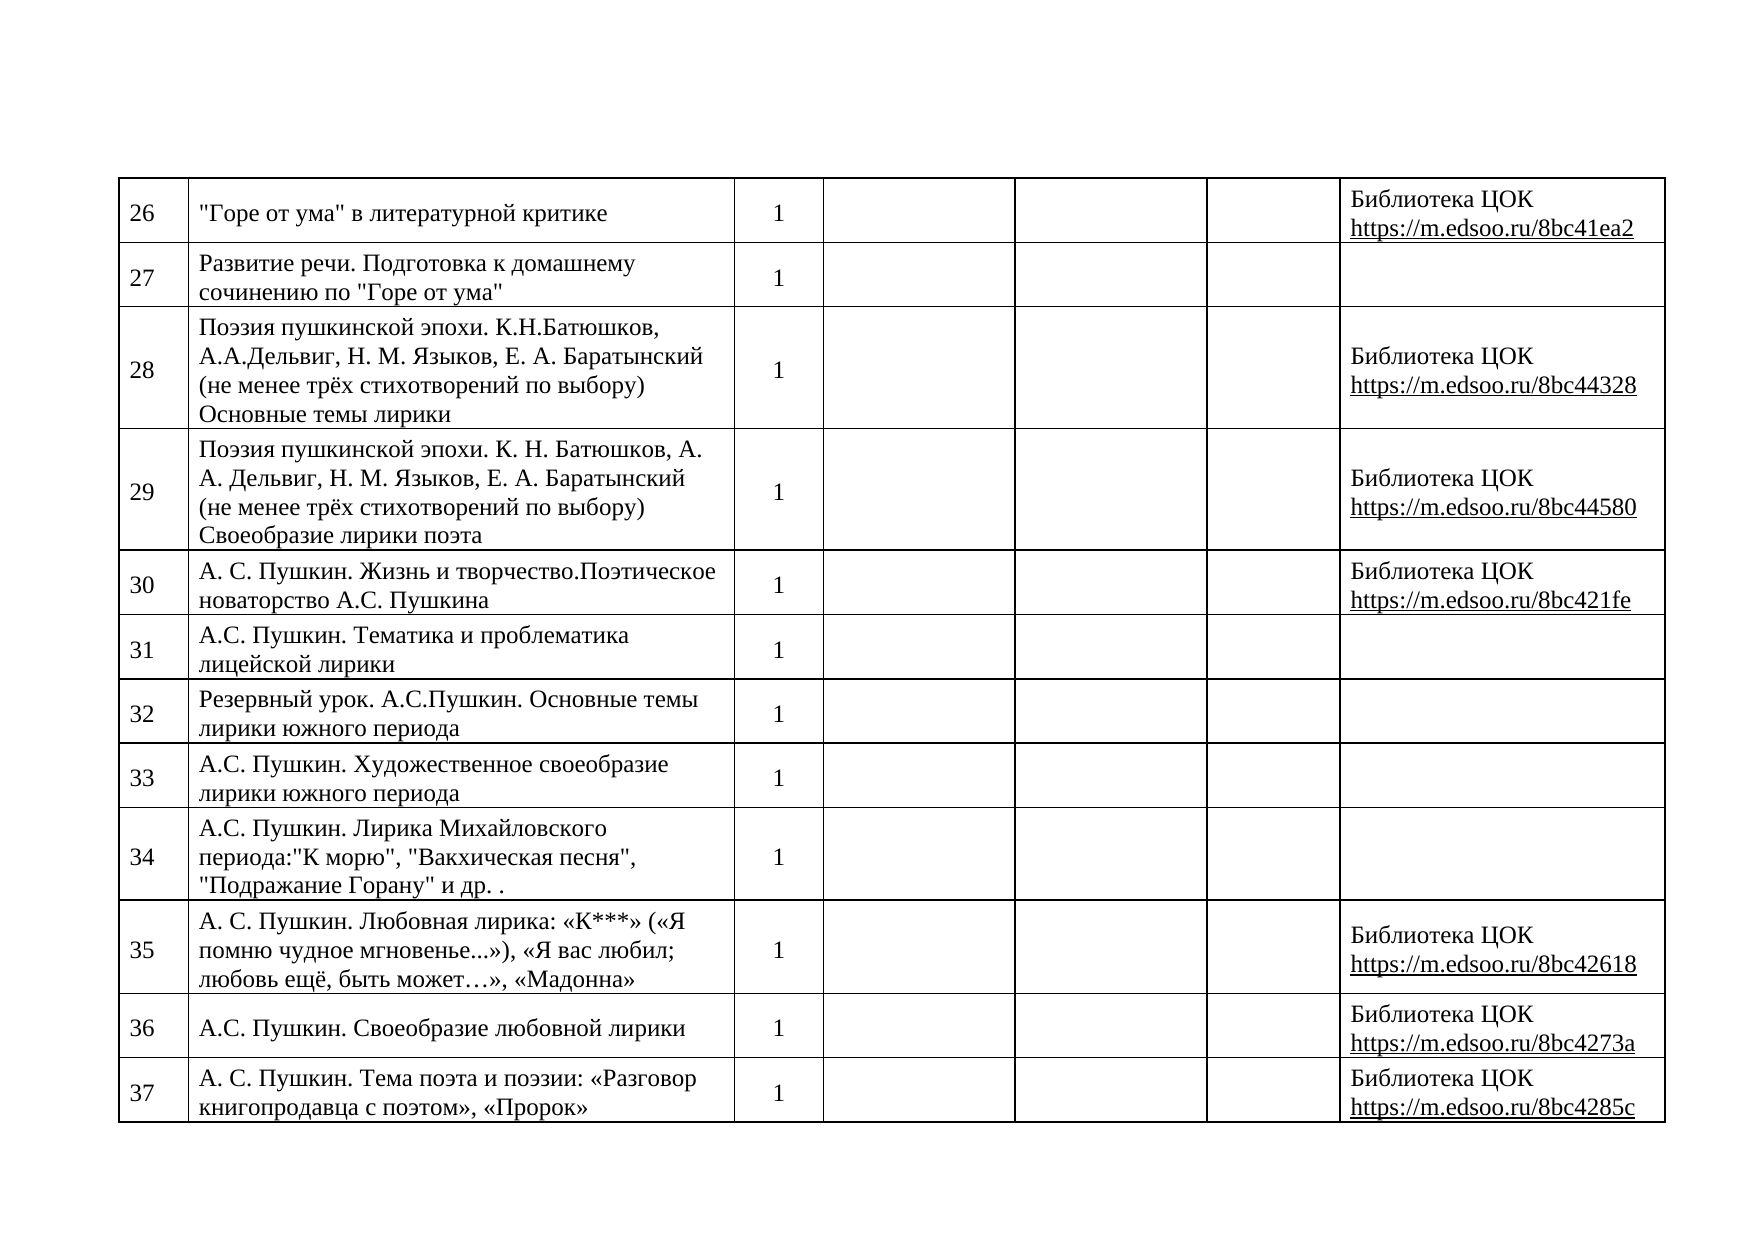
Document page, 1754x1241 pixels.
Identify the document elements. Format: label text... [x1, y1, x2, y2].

table_cell [1208, 808, 1339, 899]
table_cell [824, 744, 1014, 806]
table_cell [1341, 615, 1664, 678]
table_cell [1016, 307, 1206, 427]
table_cell А.С. Пушкин. Тематика и проблематика лицейской лирики [189, 615, 734, 678]
table_cell А.С. Пушкин. Лирика Михайловского периода:"К морю", "Вакхическая песня", "Подражание Горану" и др. . [189, 808, 734, 899]
table_cell 29 [120, 429, 188, 549]
table_cell А. С. Пушкин. Тема поэта и поэзии: «Разговор книгопродавца с поэтом», «Пророк» [189, 1058, 734, 1121]
table_cell Библиотека ЦОК https://m.edsoo.ru/8bc44328 [1341, 307, 1664, 427]
table_cell Поэзия пушкинской эпохи. К.Н.Батюшков, А.А.Дельвиг, Н. М. Языков, Е. А. Баратынский (не менее трёх стихотворений по выбору) Основные темы лирики [189, 307, 734, 427]
table_cell [1016, 680, 1206, 742]
table_cell [1208, 429, 1339, 549]
table_cell [1208, 901, 1339, 992]
table_cell [824, 901, 1014, 992]
table_cell [1016, 994, 1206, 1057]
table_cell Библиотека ЦОК https://m.edsoo.ru/8bc4285c [1341, 1058, 1664, 1121]
table_cell 1 [735, 179, 823, 241]
table_cell [824, 429, 1014, 549]
table_cell [824, 994, 1014, 1057]
table_cell Библиотека ЦОК https://m.edsoo.ru/8bc421fe [1341, 551, 1664, 613]
table_cell [1016, 615, 1206, 678]
table_cell [1208, 994, 1339, 1057]
table_cell 1 [735, 615, 823, 678]
table_cell 1 [735, 994, 823, 1057]
table_cell 1 [735, 307, 823, 427]
table_cell 32 [120, 680, 188, 742]
table_cell [824, 680, 1014, 742]
table_cell [1208, 179, 1339, 241]
table_cell [1208, 243, 1339, 306]
table_cell 27 [120, 243, 188, 306]
table_cell [1341, 744, 1664, 806]
table_cell А.С. Пушкин. Художественное своеобразие лирики южного периода [189, 744, 734, 806]
table_cell 1 [735, 243, 823, 306]
table_cell Библиотека ЦОК https://m.edsoo.ru/8bc44580 [1341, 429, 1664, 549]
table_cell [1208, 680, 1339, 742]
table_cell 37 [120, 1058, 188, 1121]
table_cell [824, 1058, 1014, 1121]
table_cell А.С. Пушкин. Своеобразие любовной лирики [189, 994, 734, 1057]
table_cell [824, 551, 1014, 613]
table_cell 28 [120, 307, 188, 427]
table_cell 36 [120, 994, 188, 1057]
table_cell "Горе от ума" в литературной критике [189, 179, 734, 241]
table_cell [1341, 680, 1664, 742]
table_cell 26 [120, 179, 188, 241]
table_cell [824, 179, 1014, 241]
table_cell [1016, 429, 1206, 549]
table_cell [1208, 307, 1339, 427]
table_cell [1016, 243, 1206, 306]
table_cell Библиотека ЦОК https://m.edsoo.ru/8bc41ea2 [1341, 179, 1664, 241]
table_cell 1 [735, 808, 823, 899]
table_cell 31 [120, 615, 188, 678]
table_cell 1 [735, 744, 823, 806]
table_cell [1016, 179, 1206, 241]
table_cell [1016, 901, 1206, 992]
table_cell [1016, 744, 1206, 806]
table_cell [1208, 551, 1339, 613]
table_cell 1 [735, 429, 823, 549]
table_cell А. С. Пушкин. Жизнь и творчество.Поэтическое новаторство А.С. Пушкина [189, 551, 734, 613]
table_cell [1016, 808, 1206, 899]
table_cell [824, 307, 1014, 427]
table_cell Развитие речи. Подготовка к домашнему сочинению по "Горе от ума" [189, 243, 734, 306]
table_cell [1208, 1058, 1339, 1121]
table_cell 35 [120, 901, 188, 992]
table_cell 1 [735, 901, 823, 992]
table_cell Поэзия пушкинской эпохи. К. Н. Батюшков, А. А. Дельвиг, Н. М. Языков, Е. А. Баратынский (не менее трёх стихотворений по выбору) Своеобразие лирики поэта [189, 429, 734, 549]
table_cell [824, 615, 1014, 678]
table_cell 33 [120, 744, 188, 806]
table_cell [1208, 744, 1339, 806]
table_cell 34 [120, 808, 188, 899]
table_cell 30 [120, 551, 188, 613]
table_cell [824, 808, 1014, 899]
table_cell [1341, 243, 1664, 306]
table_cell [1341, 808, 1664, 899]
table_cell Библиотека ЦОК https://m.edsoo.ru/8bc42618 [1341, 901, 1664, 992]
table_cell [1016, 551, 1206, 613]
table_cell 1 [735, 1058, 823, 1121]
table_cell [1208, 615, 1339, 678]
table_cell А. С. Пушкин. Любовная лирика: «К***» («Я помню чудное мгновенье...»), «Я вас любил; любовь ещё, быть может…», «Мадонна» [189, 901, 734, 992]
table_cell 1 [735, 680, 823, 742]
table_cell [824, 243, 1014, 306]
table_cell Резервный урок. А.С.Пушкин. Основные темы лирики южного периода [189, 680, 734, 742]
table_cell [1016, 1058, 1206, 1121]
table_cell Библиотека ЦОК https://m.edsoo.ru/8bc4273a [1341, 994, 1664, 1057]
table_cell 1 [735, 551, 823, 613]
